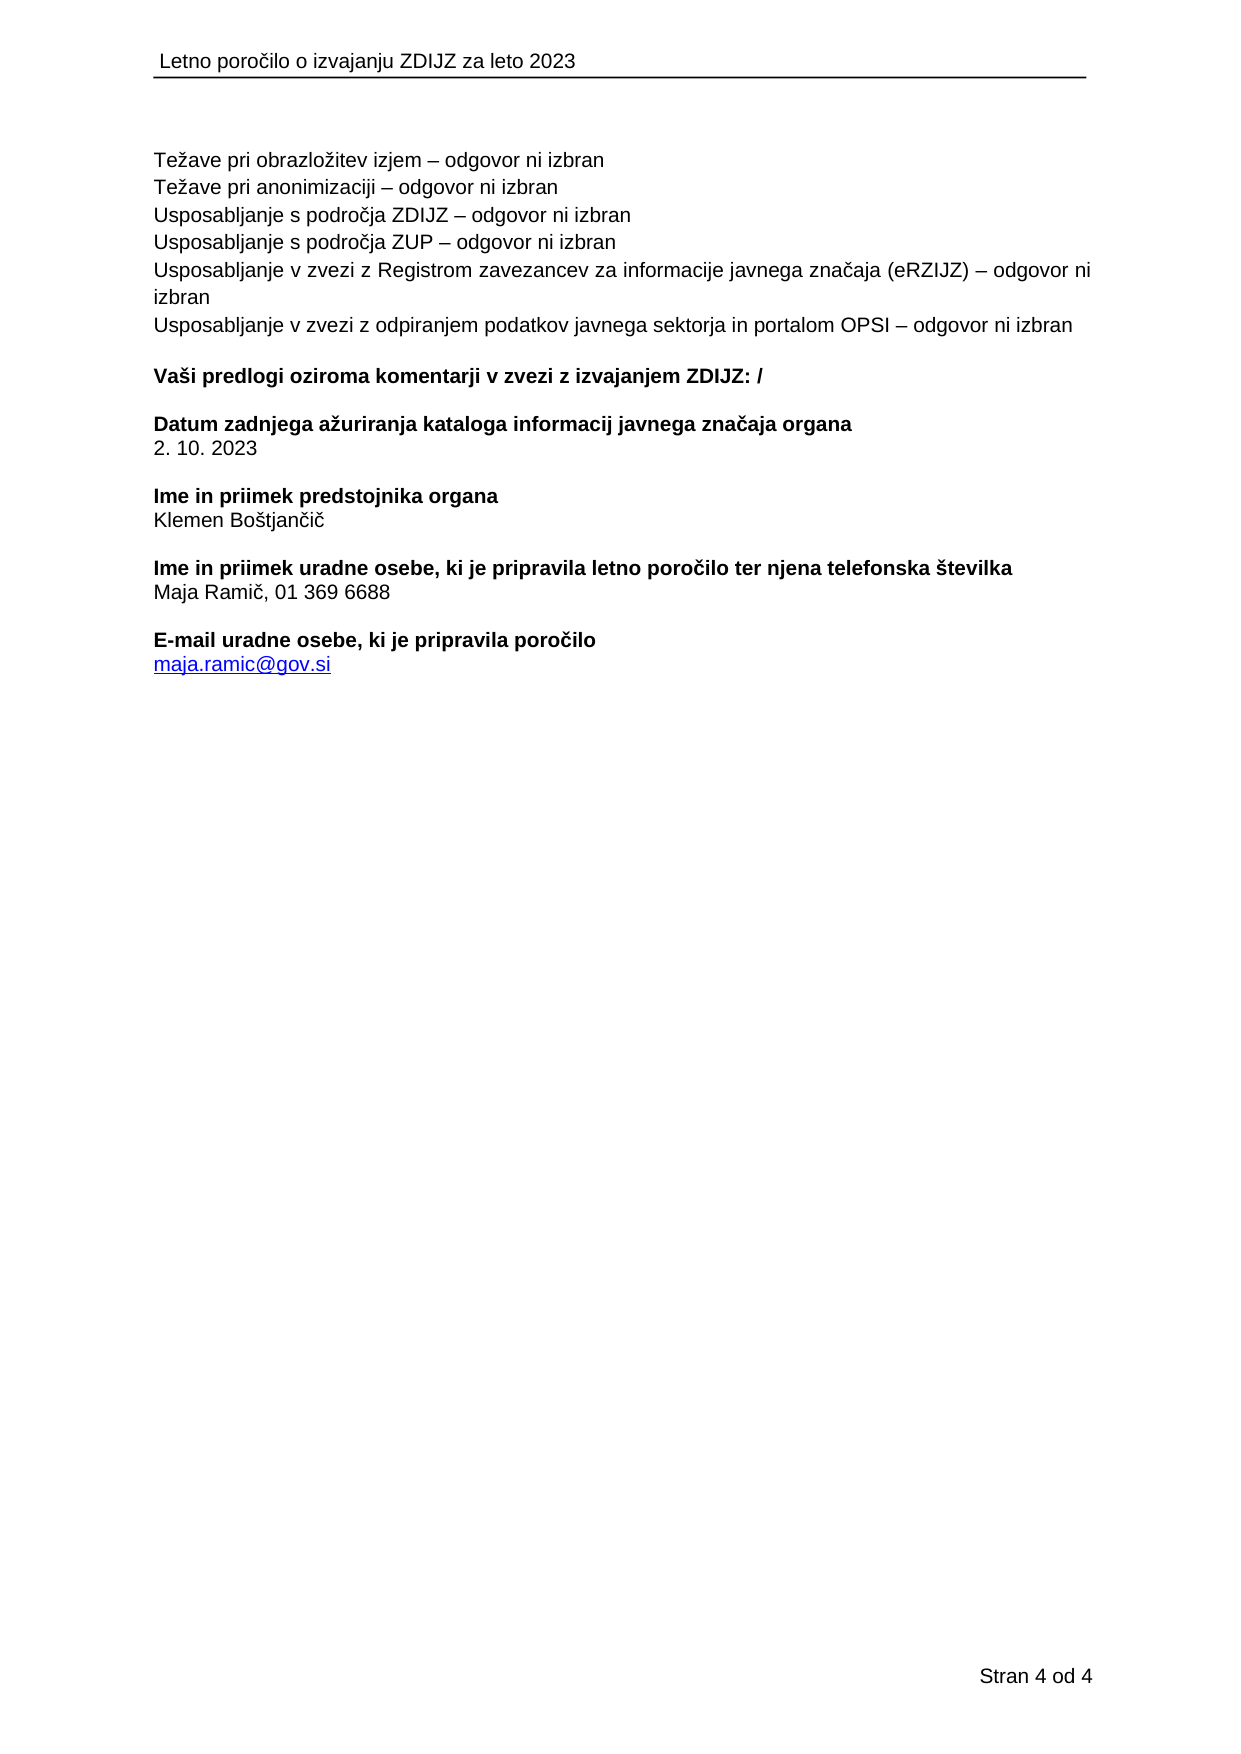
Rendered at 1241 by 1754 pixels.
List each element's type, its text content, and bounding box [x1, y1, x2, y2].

text Maja Ramič, 01 369 6688 [153, 580, 1093, 604]
text E-mail uradne osebe, ki je pripravila poročilo [153, 628, 1093, 652]
text Klemen Boštjančič [153, 508, 1093, 532]
text Vaši predlogi oziroma komentarji v zvezi z izvajanjem ZDIJZ: / [153, 364, 1093, 388]
text maja.ramic@gov.si [153, 652, 1093, 676]
text Usposabljanje v zvezi z odpiranjem podatkov javnega sektorja in portalom OPSI – odgovor ni izbran [153, 313, 1093, 337]
text Usposabljanje s področja ZUP – odgovor ni izbran [153, 230, 1093, 254]
text Težave pri obrazložitev izjem – odgovor ni izbran [153, 148, 1093, 172]
text Težave pri anonimizaciji – odgovor ni izbran [153, 175, 1093, 199]
text Ime in priimek predstojnika organa [153, 484, 1093, 508]
text Datum zadnjega ažuriranja kataloga informacij javnega značaja organa [153, 412, 1093, 436]
text Usposabljanje s področja ZDIJZ – odgovor ni izbran [153, 203, 1093, 227]
text Usposabljanje v zvezi z Registrom zavezancev za informacije javnega značaja (eRZIJZ) – odgovor ni izbran [153, 258, 1093, 309]
text 2. 10. 2023 [153, 436, 1093, 460]
text Ime in priimek uradne osebe, ki je pripravila letno poročilo ter njena telefonska številka [153, 556, 1093, 580]
